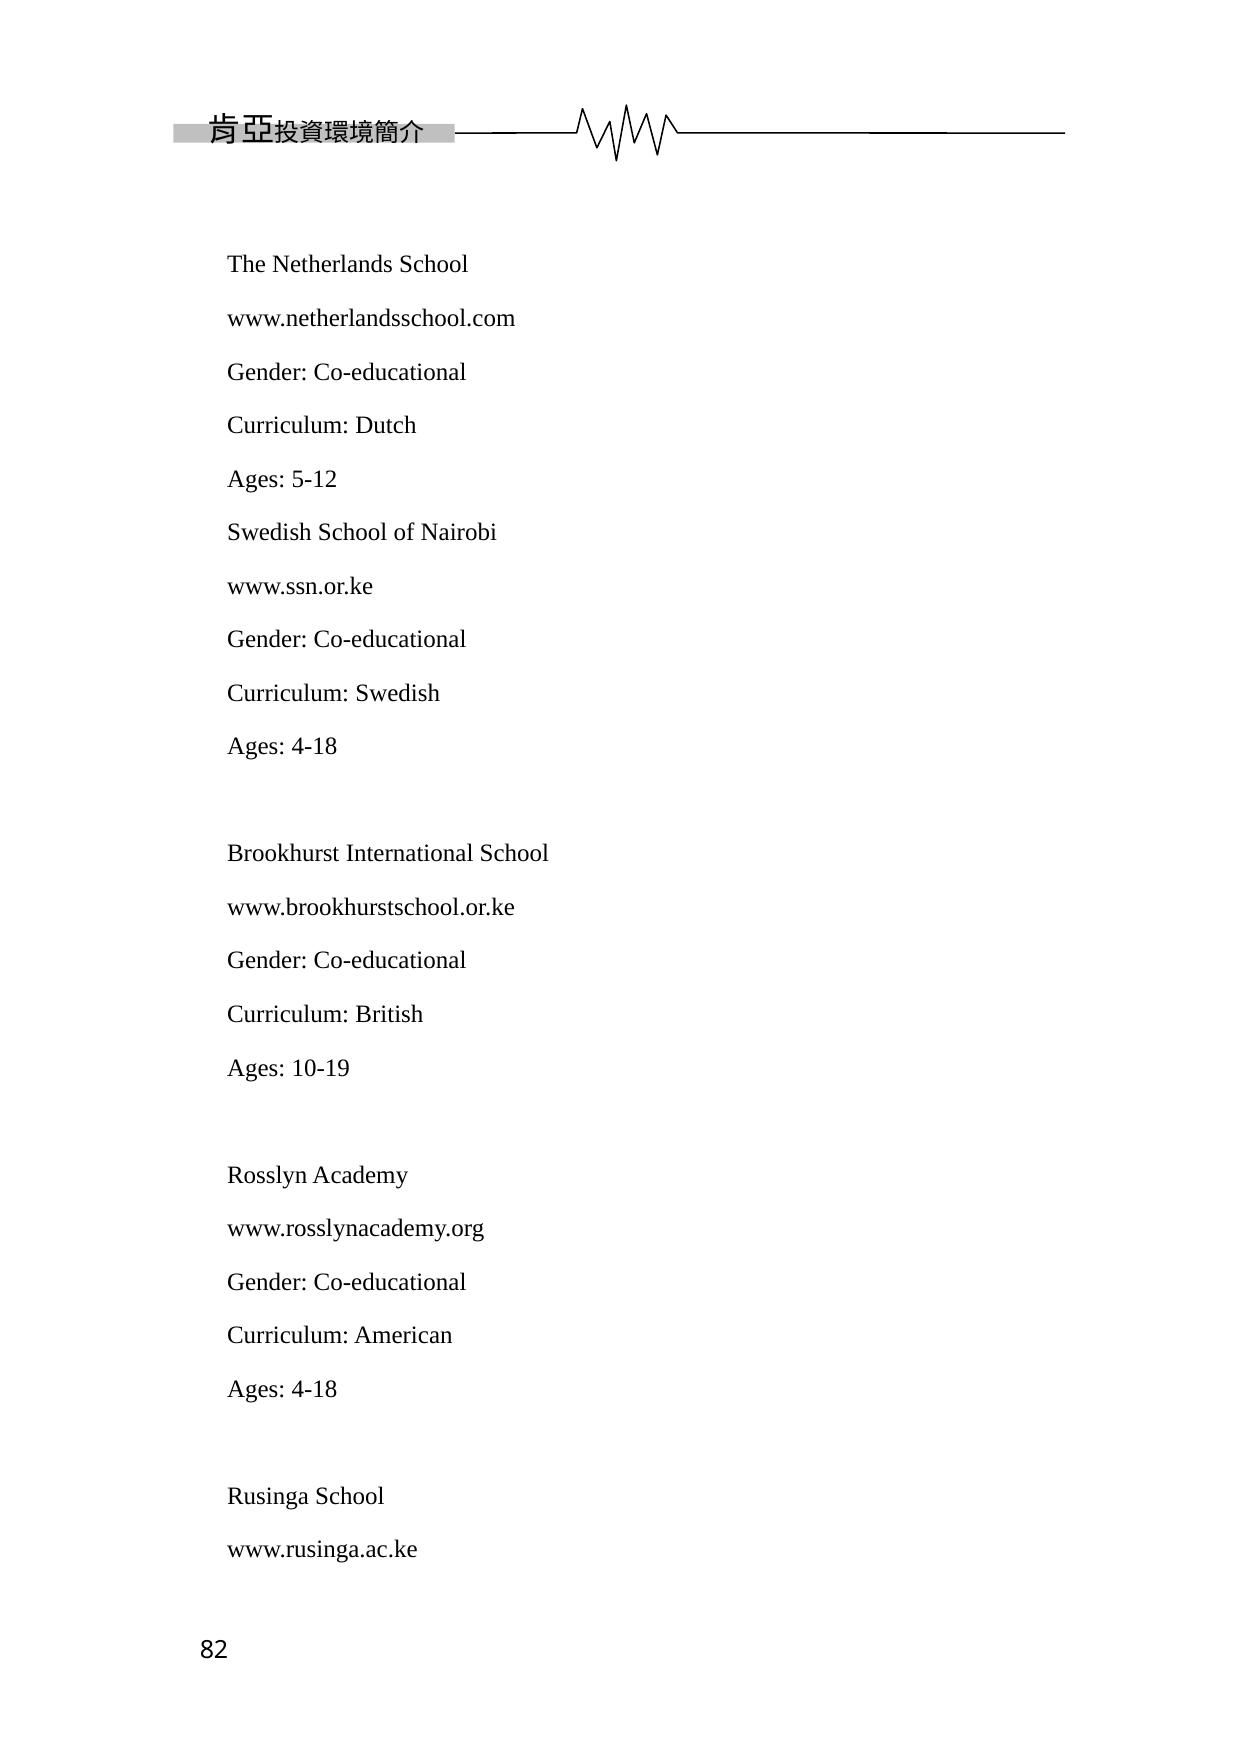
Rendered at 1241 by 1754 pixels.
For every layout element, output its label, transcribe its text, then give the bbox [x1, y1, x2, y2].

text www.netherlandsschool.com [227, 291, 1063, 344]
text Curriculum: American [227, 1308, 1063, 1362]
text Ages: 4-18 [227, 1362, 1063, 1415]
text Brookhurst International School [227, 826, 1063, 880]
text Gender: Co-educational [227, 933, 1063, 987]
text Ages: 4-18 [227, 719, 1063, 773]
text Curriculum: Swedish [227, 666, 1063, 719]
text Curriculum: British [227, 987, 1063, 1040]
text Ages: 5-12 [227, 451, 1063, 505]
text Rusinga School [227, 1469, 1063, 1522]
text Gender: Co-educational [227, 612, 1063, 666]
text Swedish School of Nairobi [227, 505, 1063, 558]
text Gender: Co-educational [227, 344, 1063, 398]
text www.ssn.or.ke [227, 558, 1063, 612]
text The Netherlands School [227, 237, 1063, 291]
text www.brookhurstschool.or.ke [227, 880, 1063, 933]
text www.rusinga.ac.ke [227, 1522, 1063, 1576]
text Ages: 10-19 [227, 1040, 1063, 1094]
text Curriculum: Dutch [227, 398, 1063, 451]
text Gender: Co-educational [227, 1254, 1063, 1308]
text Rosslyn Academy [227, 1147, 1063, 1201]
text www.rosslynacademy.org [227, 1201, 1063, 1254]
